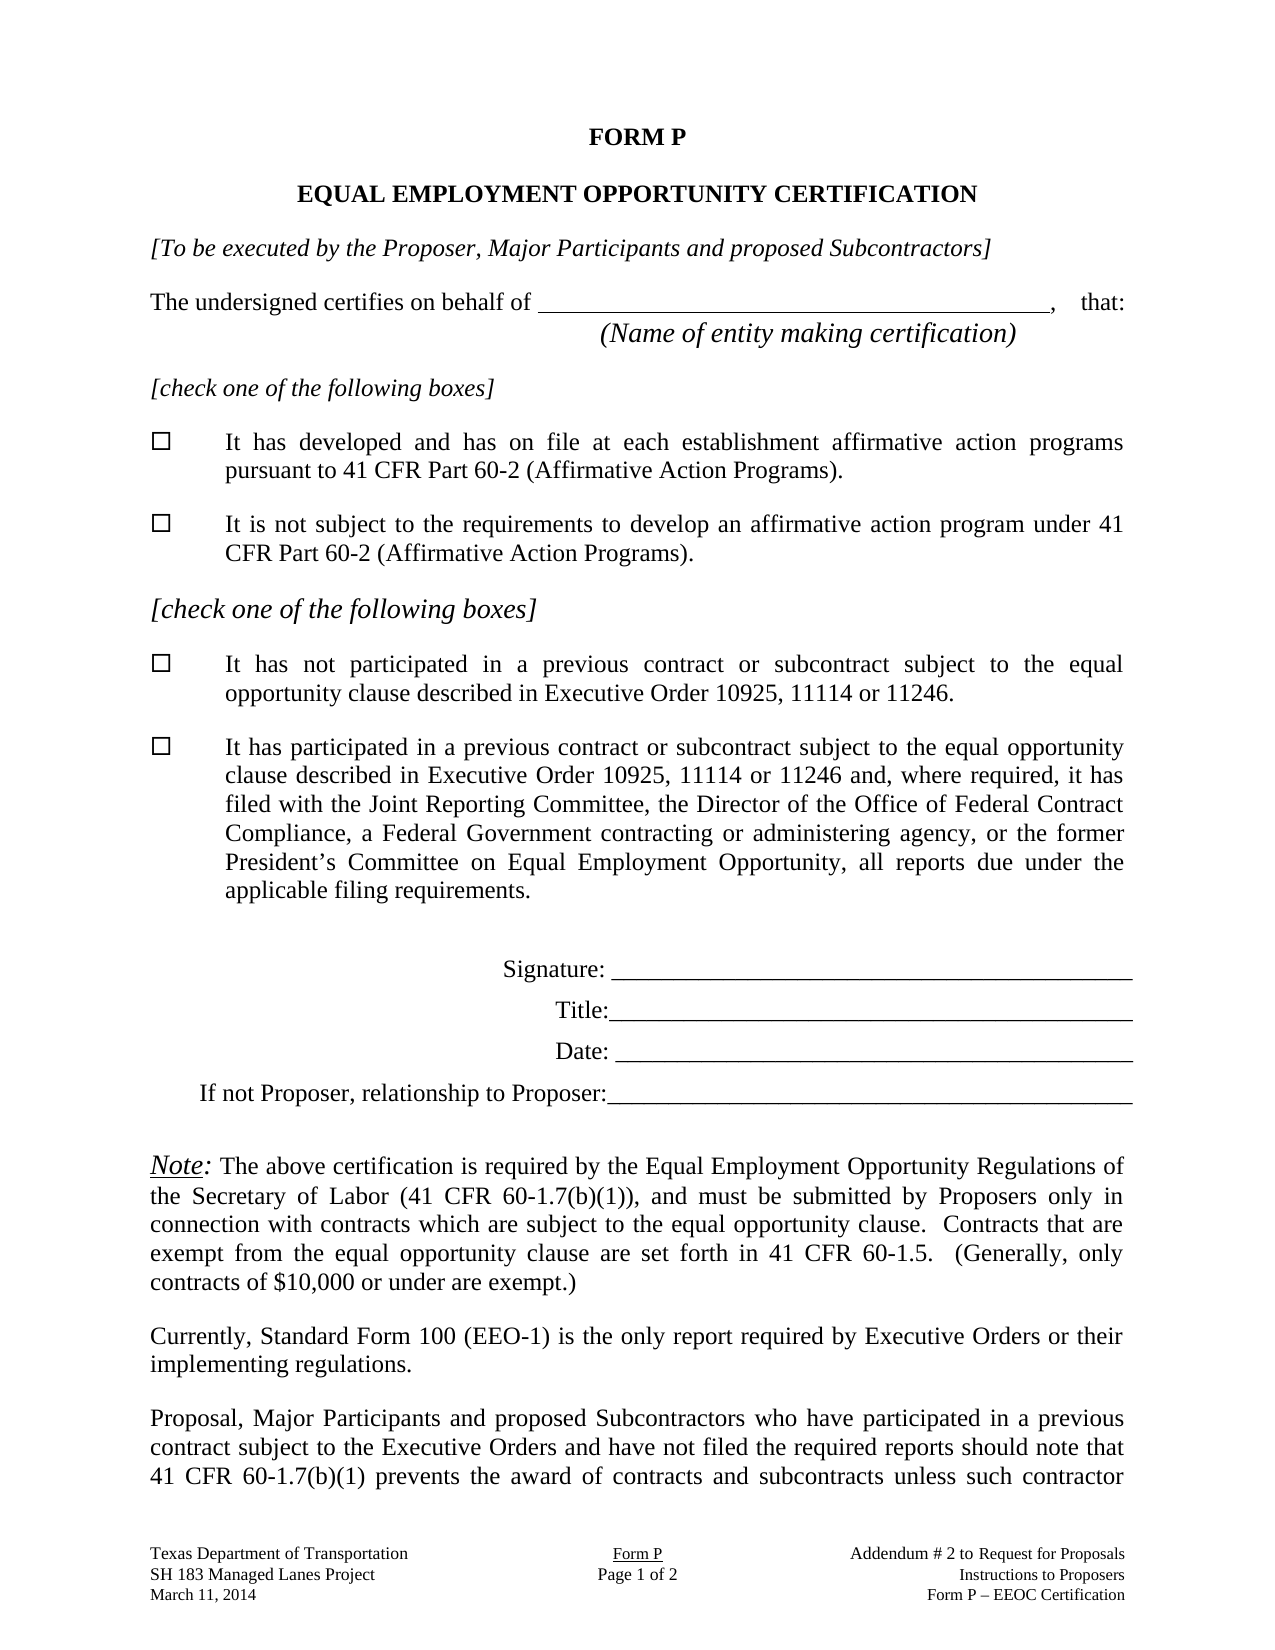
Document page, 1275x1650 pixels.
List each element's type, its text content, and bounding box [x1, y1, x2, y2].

text [To be executed by the Proposer, Major Participants and proposed Subcontractors] [150, 233, 1125, 262]
title FORM P EQUAL EMPLOYMENT OPPORTUNITY CERTIFICATION [150, 122, 1125, 208]
text Date: [555, 1037, 1116, 1065]
text [check one of the following boxes] [150, 592, 1125, 624]
text If not Proposer, relationship to Proposer: [157, 1078, 1125, 1107]
text It has not participated in a previous contract or subcontract subject to the equal opportunity clause described in Executive Order 10925, 11114 or 11246. [150, 649, 1125, 707]
text [check one of the following boxes] [150, 373, 1125, 402]
text Currently, Standard Form 100 (EEO-1) is the only report required by Executive Orders or their implementing regulations. [150, 1321, 1125, 1378]
text Title: [555, 996, 1116, 1024]
text Signature: [502, 954, 1116, 983]
text The undersigned certifies on behalf of , that: (Name of entity making certification) [150, 287, 1125, 348]
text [150, 1403, 1125, 1489]
text It has participated in a previous contract or subcontract subject to the equal opportunity clause described in Executive Order 10925, 11114 or 11246 and, where required, it has filed with the Joint Reporting Committee, the Director of the Office of Federal Contract Compliance, a Federal Government contracting or administering agency, or the former President’s Committee on Equal Employment Opportunity, all reports due under the applicable filing requirements. [150, 732, 1125, 904]
text It has developed and has on file at each establishment affirmative action programs pursuant to 41 CFR Part 60-2 (Affirmative Action Programs). [150, 427, 1125, 484]
text Note: The above certification is required by the Equal Employment Opportunity Regulations of the Secretary of Labor (41 CFR 60-1.7(b)(1)), and must be submitted by Proposers only in connection with contracts which are subject to the equal opportunity clause. Contracts that are exempt from the equal opportunity clause are set forth in 41 CFR 60-1.5. (Generally, only contracts of $10,000 or under are exempt.) [150, 1148, 1125, 1296]
text It is not subject to the requirements to develop an affirmative action program under 41 CFR Part 60-2 (Affirmative Action Programs). [150, 509, 1125, 567]
